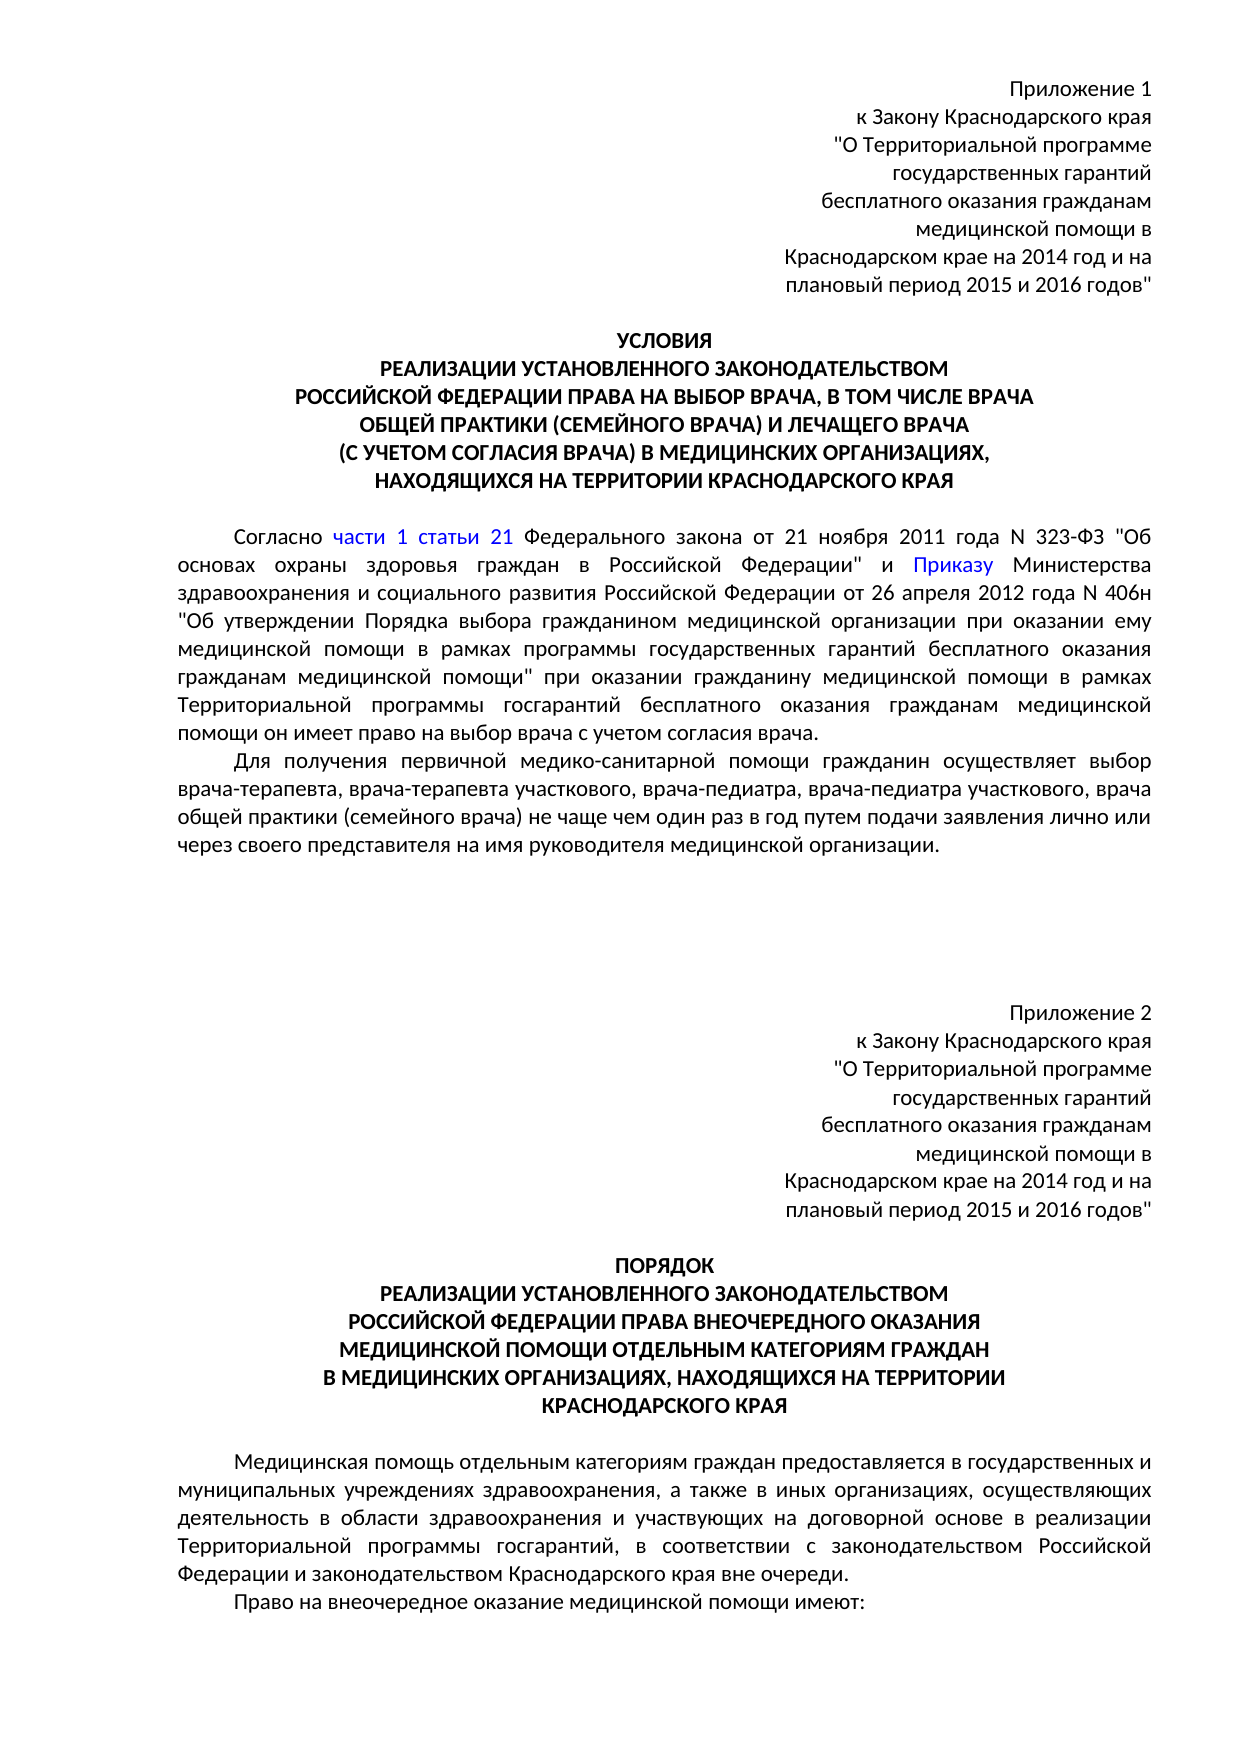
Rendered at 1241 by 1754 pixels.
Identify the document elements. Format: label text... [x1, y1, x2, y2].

text Для получения первичной медико-санитарной помощи гражданин осуществляет выбор врача-терапевта, врача-терапевта участкового, врача-педиатра, врача-педиатра участкового, врача общей практики (семейного врача) не чаще чем один раз в год путем подачи заявления лично или через своего представителя на имя руководителя медицинской организации. [177, 746, 1152, 858]
text В МЕДИЦИНСКИХ ОРГАНИЗАЦИЯХ, НАХОДЯЩИХСЯ НА ТЕРРИТОРИИ [177, 1363, 1152, 1391]
text Приложение 1 [177, 74, 1152, 102]
text "О Территориальной программе [177, 130, 1152, 158]
text плановый период 2015 и 2016 годов" [177, 1195, 1152, 1223]
text РОССИЙСКОЙ ФЕДЕРАЦИИ ПРАВА ВНЕОЧЕРЕДНОГО ОКАЗАНИЯ [177, 1307, 1152, 1335]
text Согласно части 1 статьи 21 Федерального закона от 21 ноября 2011 года N 323-ФЗ "Об основах охраны здоровья граждан в Российской Федерации" и Приказу Министерства здравоохранения и социального развития Российской Федерации от 26 апреля 2012 года N 406н "Об утверждении Порядка выбора гражданином медицинской организации при оказании ему медицинской помощи в рамках программы государственных гарантий бесплатного оказания гражданам медицинской помощи" при оказании гражданину медицинской помощи в рамках Территориальной программы госгарантий бесплатного оказания гражданам медицинской помощи он имеет право на выбор врача с учетом согласия врача. [177, 522, 1152, 746]
text государственных гарантий [177, 1083, 1152, 1111]
text (С УЧЕТОМ СОГЛАСИЯ ВРАЧА) В МЕДИЦИНСКИХ ОРГАНИЗАЦИЯХ, [177, 438, 1152, 466]
text НАХОДЯЩИХСЯ НА ТЕРРИТОРИИ КРАСНОДАРСКОГО КРАЯ [177, 466, 1152, 494]
text Приложение 2 [177, 998, 1152, 1027]
text медицинской помощи в [177, 214, 1152, 242]
text КРАСНОДАРСКОГО КРАЯ [177, 1391, 1152, 1419]
text Краснодарском крае на 2014 год и на [177, 242, 1152, 270]
text РОССИЙСКОЙ ФЕДЕРАЦИИ ПРАВА НА ВЫБОР ВРАЧА, В ТОМ ЧИСЛЕ ВРАЧА [177, 382, 1152, 410]
text Право на внеочередное оказание медицинской помощи имеют: [177, 1587, 1152, 1615]
text к Закону Краснодарского края [177, 1027, 1152, 1054]
text бесплатного оказания гражданам [177, 1111, 1152, 1139]
text медицинской помощи в [177, 1139, 1152, 1167]
text к Закону Краснодарского края [177, 102, 1152, 130]
text ОБЩЕЙ ПРАКТИКИ (СЕМЕЙНОГО ВРАЧА) И ЛЕЧАЩЕГО ВРАЧА [177, 410, 1152, 438]
text бесплатного оказания гражданам [177, 186, 1152, 214]
text государственных гарантий [177, 158, 1152, 186]
text "О Территориальной программе [177, 1054, 1152, 1083]
text Краснодарском крае на 2014 год и на [177, 1167, 1152, 1195]
text УСЛОВИЯ [177, 326, 1152, 354]
text ПОРЯДОК [177, 1251, 1152, 1279]
text Медицинская помощь отдельным категориям граждан предоставляется в государственных и муниципальных учреждениях здравоохранения, а также в иных организациях, осуществляющих деятельность в области здравоохранения и участвующих на договорной основе в реализации Территориальной программы госгарантий, в соответствии с законодательством Российской Федерации и законодательством Краснодарского края вне очереди. [177, 1447, 1152, 1587]
text плановый период 2015 и 2016 годов" [177, 270, 1152, 298]
text МЕДИЦИНСКОЙ ПОМОЩИ ОТДЕЛЬНЫМ КАТЕГОРИЯМ ГРАЖДАН [177, 1335, 1152, 1363]
text РЕАЛИЗАЦИИ УСТАНОВЛЕННОГО ЗАКОНОДАТЕЛЬСТВОМ [177, 1279, 1152, 1307]
text РЕАЛИЗАЦИИ УСТАНОВЛЕННОГО ЗАКОНОДАТЕЛЬСТВОМ [177, 354, 1152, 382]
